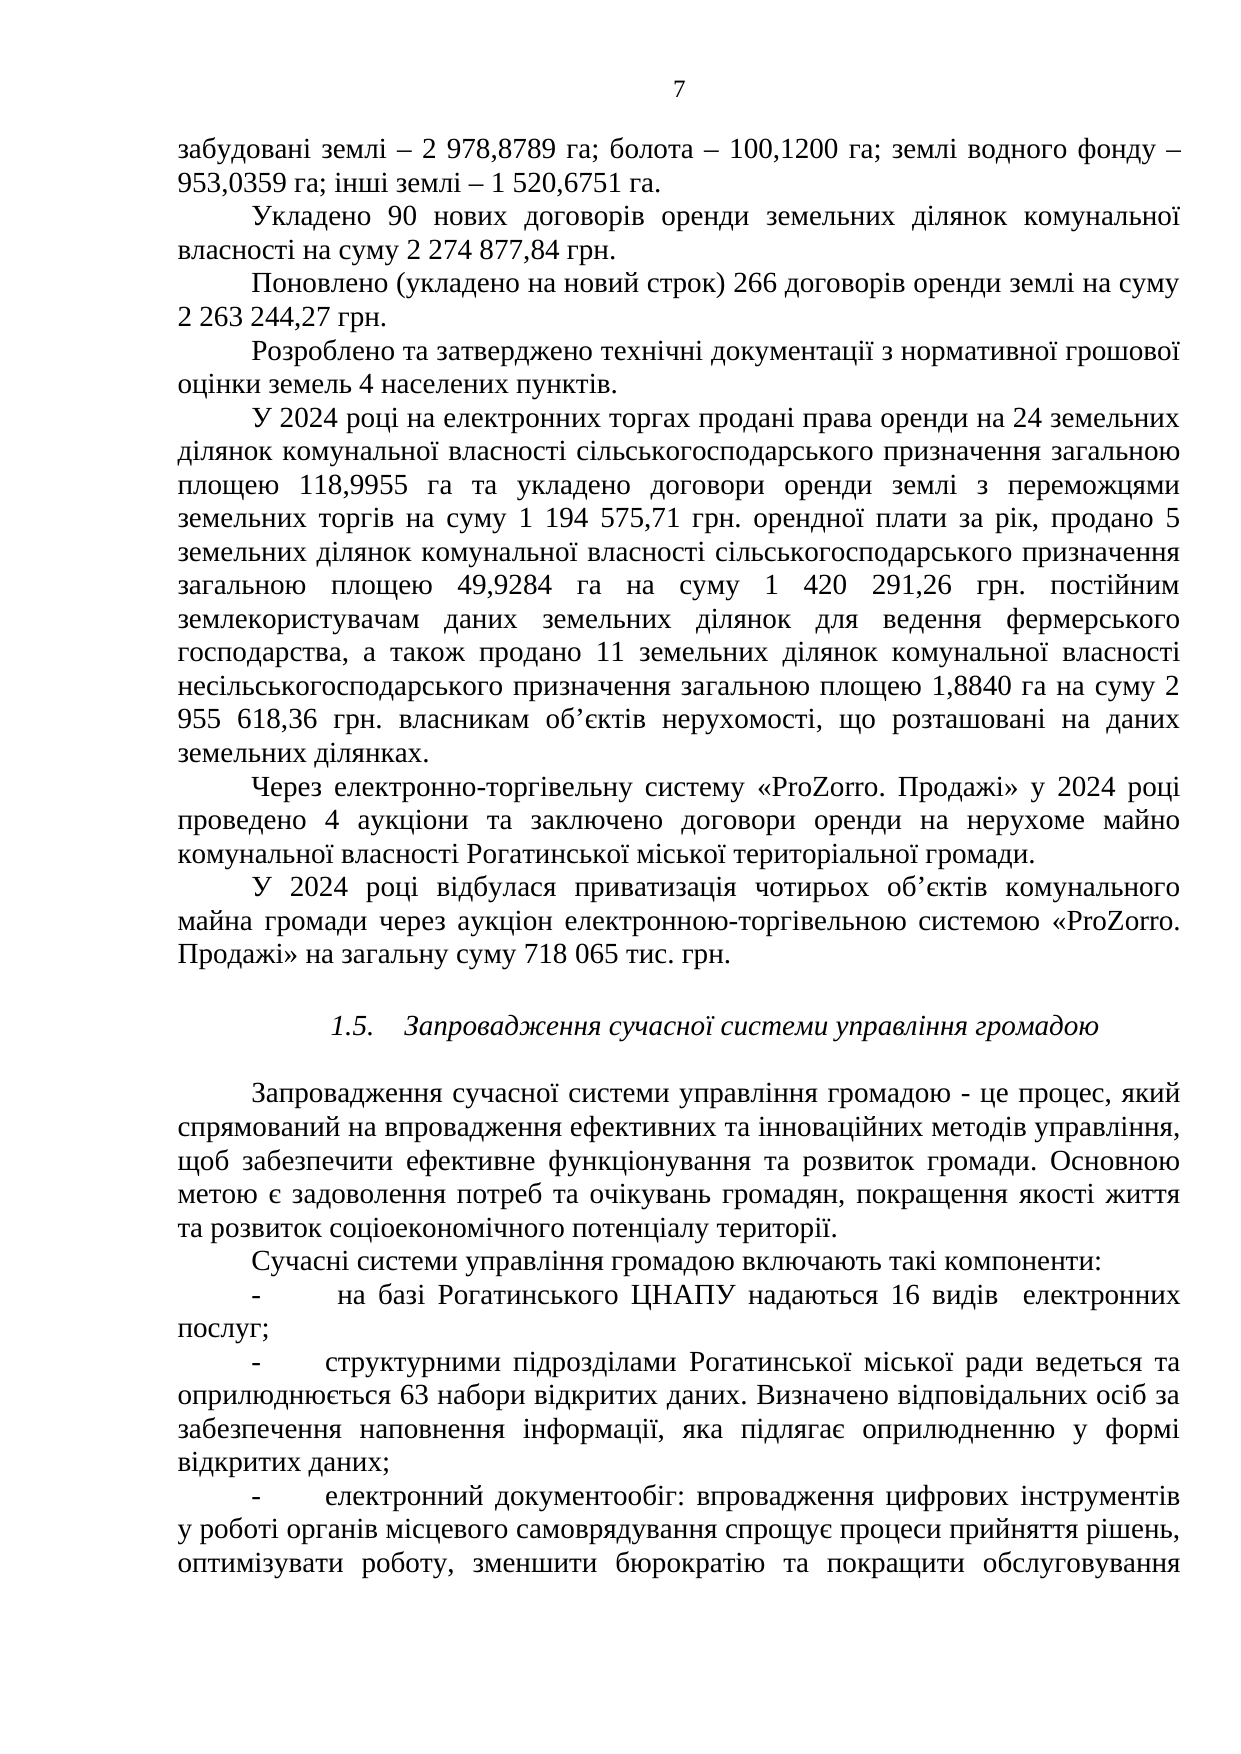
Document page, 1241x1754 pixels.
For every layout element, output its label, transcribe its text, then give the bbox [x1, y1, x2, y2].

text Через електронно-торгівельну систему «ProZorro. Продажі» у 2024 році проведено 4 аукціони та заключено договори оренди на нерухоме майно комунальної власності Рогатинської міської територіальної громади. [177, 769, 1181, 869]
text Запровадження сучасної системи управління громадою - це процес, який спрямований на впровадження ефективних та інноваційних методів управління, щоб забезпечити ефективне функціонування та розвиток громади. Основною метою є задоволення потреб та очікувань громадян, покращення якості життя та розвиток соціоекономічного потенціалу території. [177, 1076, 1181, 1243]
text Сучасні системи управління громадою включають такі компоненти: [177, 1243, 1181, 1277]
text Поновлено (укладено на новий строк) 266 договорів оренди землі на суму 2 263 244,27 грн. [177, 266, 1181, 333]
text У 2024 році на електронних торгах продані права оренди на 24 земельних ділянок комунальної власності сільськогосподарського призначення загальною площею 118,9955 га та укладено договори оренди землі з переможцями земельних торгів на суму 1 194 575,71 грн. орендної плати за рік, продано 5 земельних ділянок комунальної власності сільськогосподарського призначення загальною площею 49,9284 га на суму 1 420 291,26 грн. постійним землекористувачам даних земельних ділянок для ведення фермерського господарства, а також продано 11 земельних ділянок комунальної власності несільськогосподарського призначення загальною площею 1,8840 га на суму 2 955 618,36 грн. власникам об’єктів нерухомості, що розташовані на даних земельних ділянках. [177, 400, 1181, 769]
text У 2024 році відбулася приватизація чотирьох об’єктів комунального майна громади через аукціон електронною-торгівельною системою «ProZorro. Продажі» на загальну суму 718 065 тис. грн. [177, 869, 1181, 970]
list на базі Рогатинського ЦНАПУ надаються 16 видів електронних послуг; [177, 1277, 1181, 1344]
text Розроблено та затверджено технічні документації з нормативної грошової оцінки земель 4 населених пунктів. [177, 333, 1181, 400]
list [177, 1478, 1181, 1579]
list Запровадження сучасної системи управління громадою [177, 1008, 1181, 1042]
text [177, 131, 1181, 198]
text Укладено 90 нових договорів оренди земельних ділянок комунальної власності на суму 2 274 877,84 грн. [177, 198, 1181, 266]
list структурними підрозділами Рогатинської міської ради ведеться та оприлюднюється 63 набори відкритих даних. Визначено відповідальних осіб за забезпечення наповнення інформації, яка підлягає оприлюдненню у формі відкритих даних; [177, 1344, 1181, 1478]
